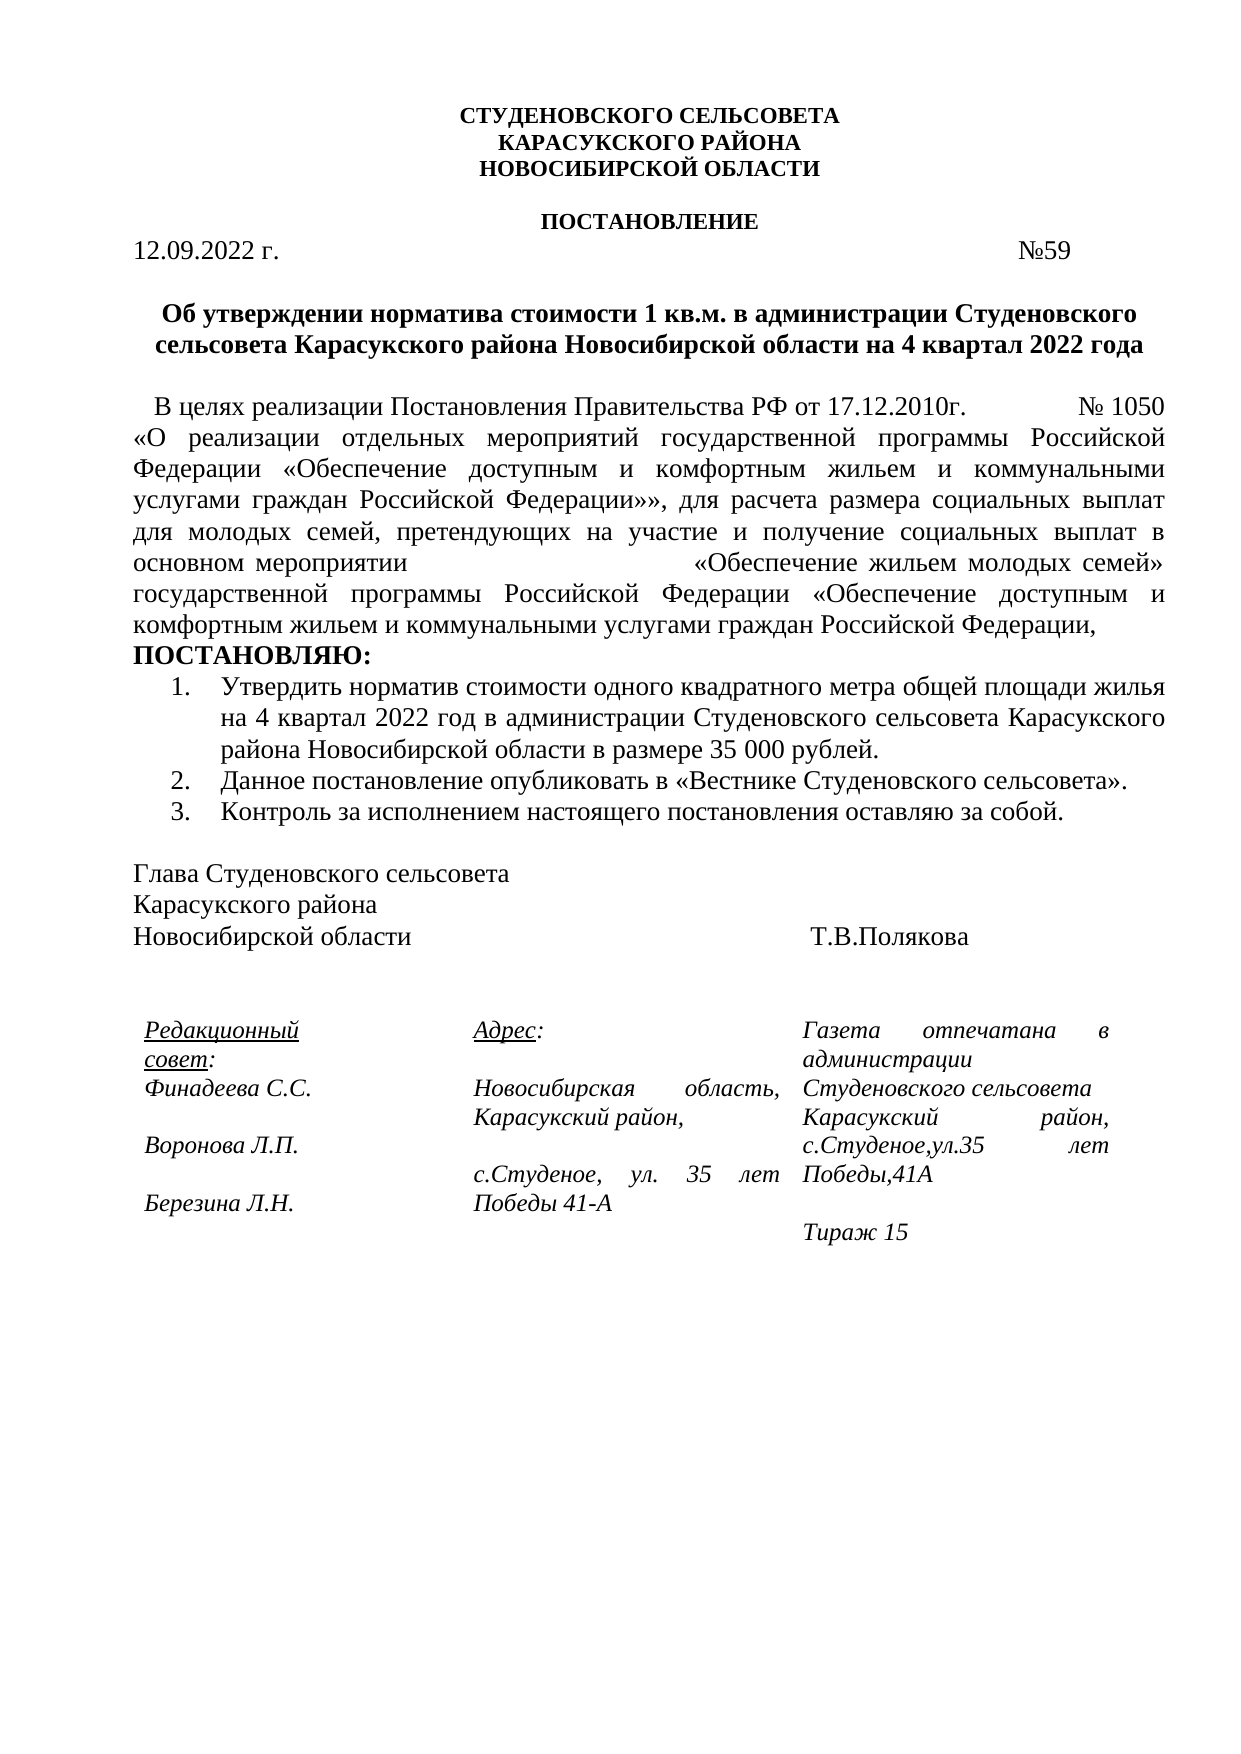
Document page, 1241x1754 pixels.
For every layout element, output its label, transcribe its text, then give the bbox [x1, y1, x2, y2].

text НОВОСИБИРСКОЙ ОБЛАСТИ [133, 155, 1166, 182]
text КАРАСУКСКОГО РАЙОНА [133, 129, 1166, 155]
text Новосибирской области Т.В.Полякова [133, 919, 1166, 951]
list Контроль за исполнением настоящего постановления оставляю за собой. [170, 795, 1166, 826]
text 12.09.2022 г. №59 [133, 234, 1166, 266]
table_header Адрес: Новосибирская область, Карасукский район, с.Студеное, ул. 35 лет Победы 41-А [462, 1015, 791, 1245]
text В целях реализации Постановления Правительства РФ от 17.12.2010г. № 1050 «О реализации отдельных мероприятий государственной программы Российской Федерации «Обеспечение доступным и комфортным жильем и коммунальными услугами граждан Российской Федерации»», для расчета размера социальных выплат для молодых семей, претендующих на участие и получение социальных выплат в основном мероприятии «Обеспечение жильем молодых семей» государственной программы Российской Федерации «Обеспечение доступным и комфортным жильем и коммунальными услугами граждан Российской Федерации, [133, 390, 1166, 639]
list Утвердить норматив стоимости одного квадратного метра общей площади жилья на 4 квартал 2022 год в администрации Студеновского сельсовета Карасукского района Новосибирской области в размере 35 000 рублей. [170, 670, 1166, 764]
text Об утверждении норматива стоимости 1 кв.м. в администрации Студеновского сельсовета Карасукского района Новосибирской области на 4 квартал 2022 года [133, 266, 1166, 359]
list Данное постановление опубликовать в «Вестнике Студеновского сельсовета». [170, 764, 1166, 795]
text ПОСТАНОВЛЕНИЕ [133, 208, 1166, 234]
text Глава Студеновского сельсовета [133, 857, 1166, 888]
text ПОСТАНОВЛЯЮ: [133, 639, 1166, 670]
table_header Газета отпечатана в администрации Студеновского сельсовета Карасукский район, с.Студеное,ул.35 лет Победы,41А Тираж 15 [791, 1015, 1120, 1245]
text Карасукского района [133, 888, 1166, 919]
table_header Редакционный совет: Финадеева С.С. Воронова Л.П. Березина Л.Н. [133, 1015, 462, 1245]
text СТУДЕНОВСКОГО СЕЛЬСОВЕТА [133, 103, 1166, 129]
